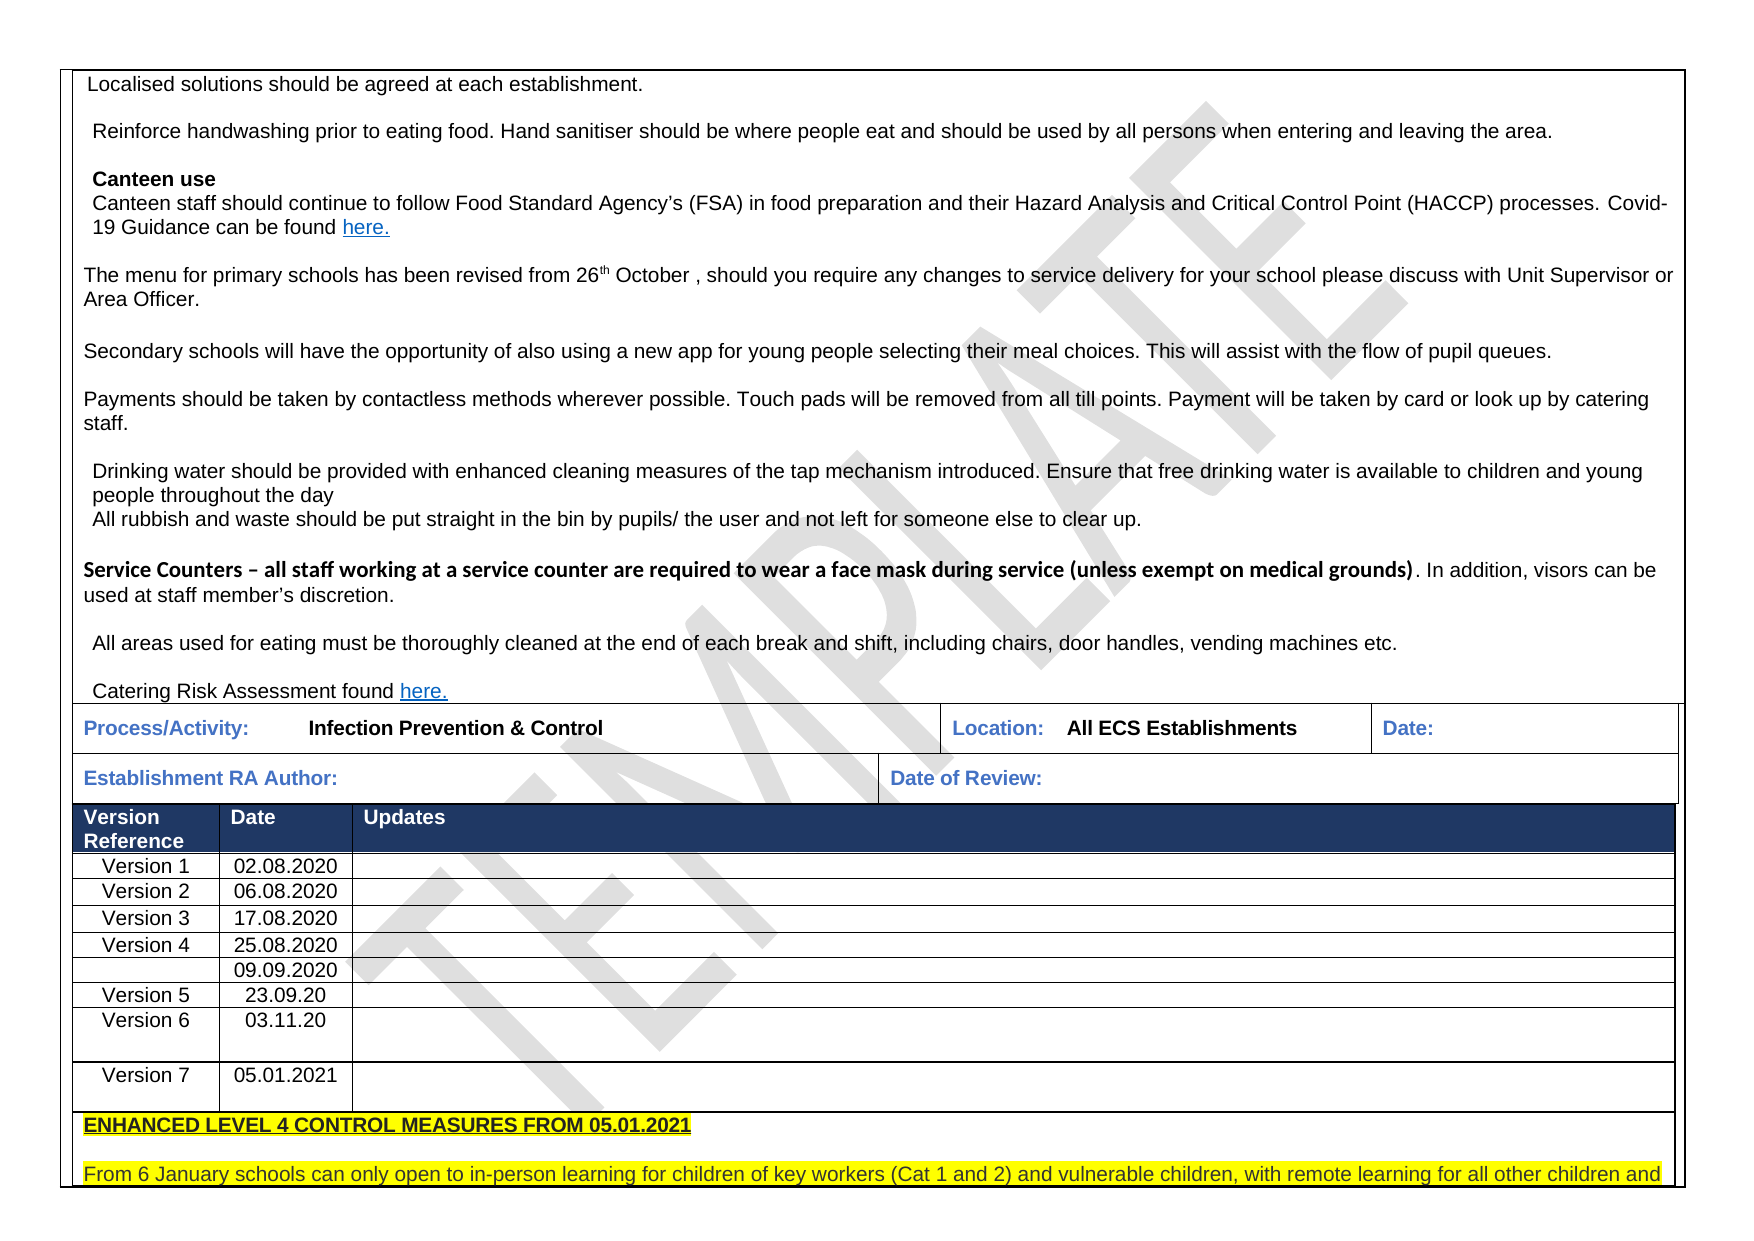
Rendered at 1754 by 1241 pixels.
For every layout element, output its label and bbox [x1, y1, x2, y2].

table_cell [353, 879, 1674, 905]
table_cell [353, 983, 1674, 1007]
table_cell [220, 1008, 352, 1061]
table_cell [220, 983, 352, 1007]
table_cell [353, 854, 1674, 878]
table_cell [73, 958, 219, 982]
table_cell [73, 1113, 1674, 1185]
table_cell [73, 879, 219, 905]
table_cell [73, 854, 219, 878]
table_cell [73, 754, 878, 803]
table_cell [220, 854, 352, 878]
table_cell [61, 70, 72, 1186]
table_cell [353, 958, 1674, 982]
table_cell [353, 933, 1674, 957]
table_cell [220, 933, 352, 957]
table_cell [73, 906, 219, 932]
table_cell [353, 906, 1674, 932]
table_cell [73, 933, 219, 957]
table_cell [1372, 704, 1678, 753]
table_cell [1676, 704, 1684, 1186]
table_cell [73, 1063, 219, 1111]
table_cell [73, 1008, 219, 1061]
table_cell [941, 704, 1371, 753]
table_cell [879, 754, 1678, 803]
table_cell [353, 1063, 1674, 1111]
table_cell [73, 71, 1684, 703]
table_cell [220, 906, 352, 932]
table_cell [73, 704, 940, 753]
table_cell [353, 1008, 1674, 1061]
table_cell [220, 879, 352, 905]
table_cell [220, 958, 352, 982]
table_cell [220, 1063, 352, 1111]
table_cell [73, 983, 219, 1007]
